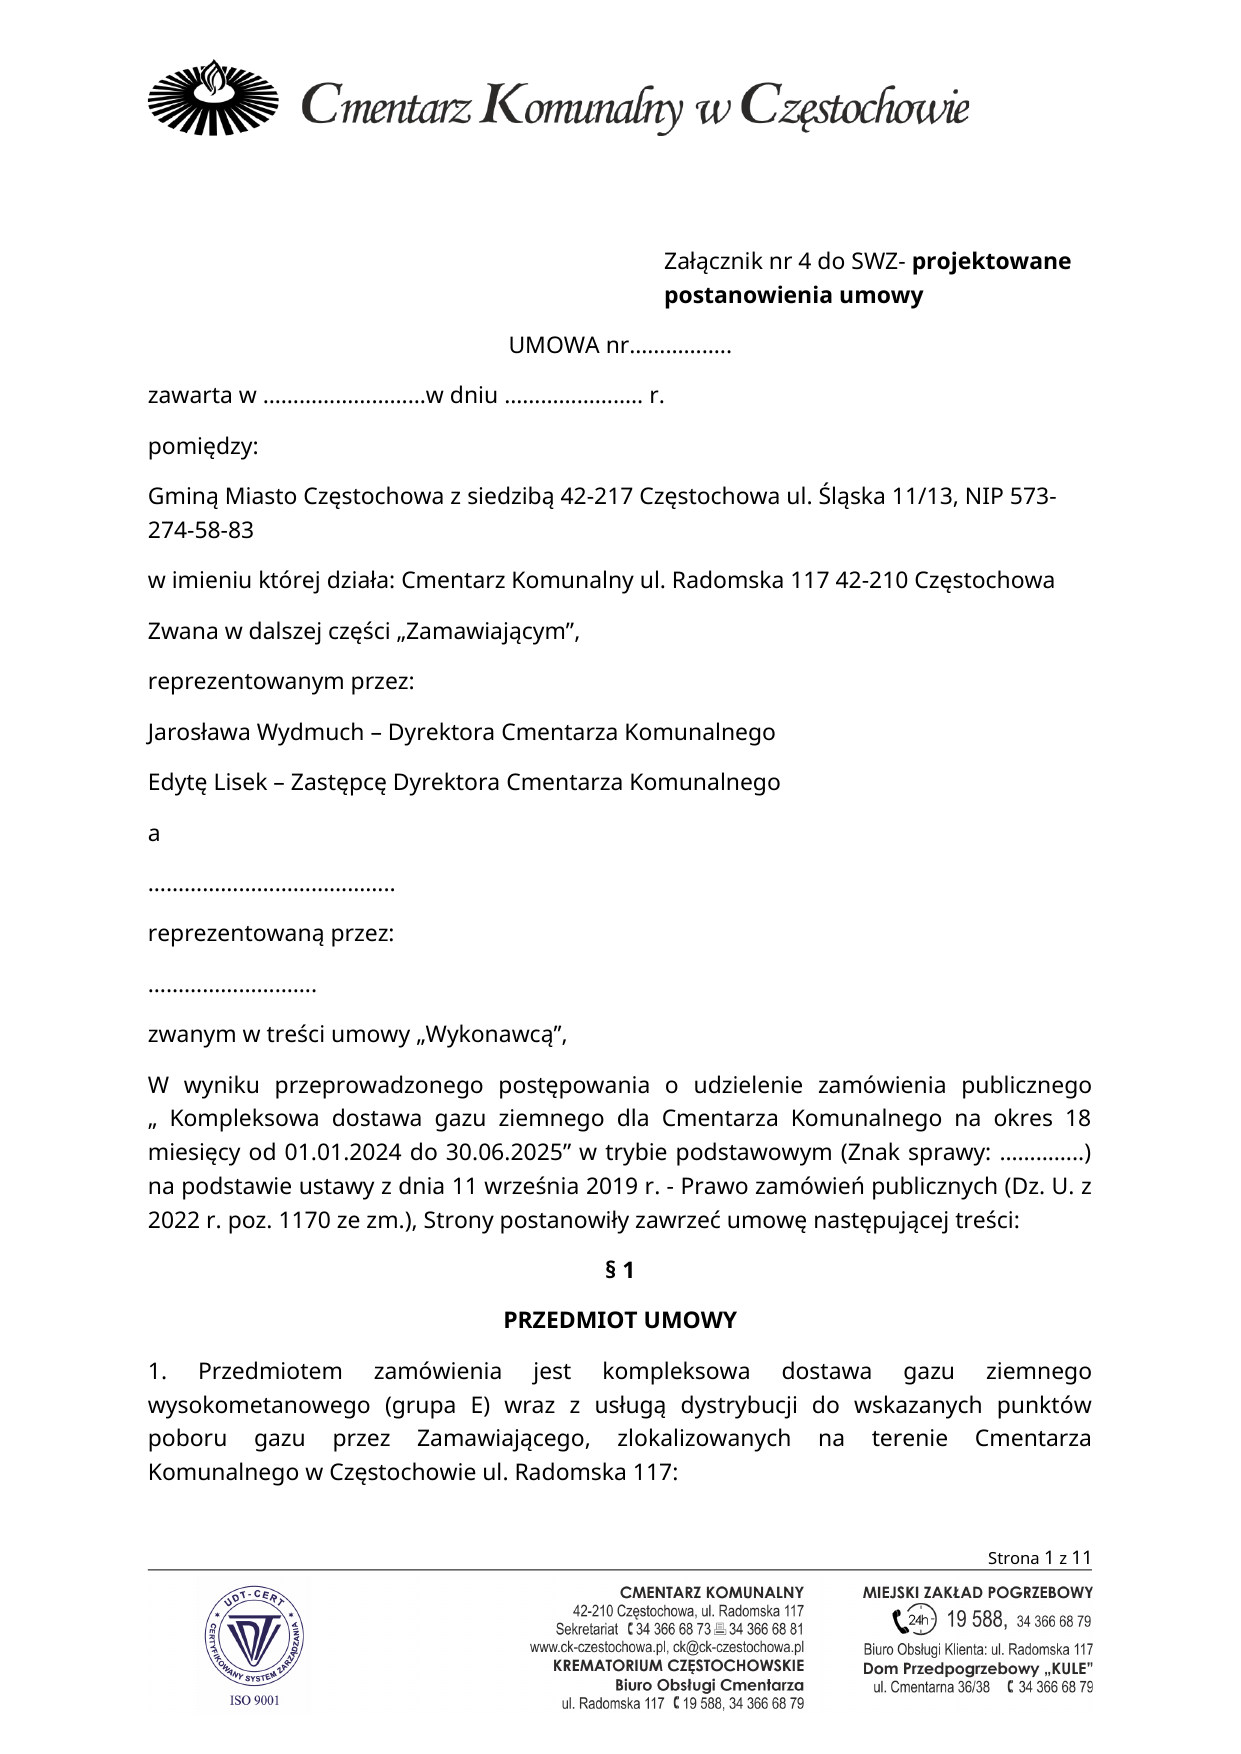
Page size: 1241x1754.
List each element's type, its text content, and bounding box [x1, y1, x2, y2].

text reprezentowaną przez: [148, 917, 1093, 949]
text Gminą Miasto Częstochowa z siedzibą 42-217 Częstochowa ul. Śląska 11/13, NIP 573-274-58-83 [148, 480, 1093, 545]
text ………………………………….. [148, 867, 1093, 898]
text W wyniku przeprowadzonego postępowania o udzielenie zamówienia publicznego „ Kompleksowa dostawa gazu ziemnego dla Cmentarza Komunalnego na okres 18 miesięcy od 01.01.2024 do 30.06.2025” w trybie podstawowym (Znak sprawy: …………..) na podstawie ustawy z dnia 11 września 2019 r. - Prawo zamówień publicznych (Dz. U. z 2022 r. poz. 1170 ze zm.), Strony postanowiły zawrzeć umowę następującej treści: [148, 1069, 1093, 1235]
text a [148, 817, 1093, 848]
text Jarosława Wydmuch – Dyrektora Cmentarza Komunalnego [148, 716, 1093, 747]
text Załącznik nr 4 do SWZ- projektowane postanowienia umowy [664, 245, 1093, 310]
text Zwana w dalszej części „Zamawiającym”, [148, 615, 1093, 646]
picture [147, 59, 970, 136]
text pomiędzy: [148, 430, 1093, 461]
picture [147, 1569, 1093, 1715]
text ………………………. [148, 968, 1093, 999]
text PRZEDMIOT UMOWY [148, 1304, 1093, 1336]
text reprezentowanym przez: [148, 665, 1093, 697]
text UMOWA nr…………….. [148, 329, 1093, 360]
text zwanym w treści umowy „Wykonawcą’’, [148, 1018, 1093, 1049]
text § 1 [148, 1254, 1093, 1285]
text w imieniu której działa: Cmentarz Komunalny ul. Radomska 117 42-210 Częstochowa [148, 564, 1093, 596]
text zawarta w ………………………w dniu ………………….. r. [148, 379, 1093, 411]
text 1. Przedmiotem zamówienia jest kompleksowa dostawa gazu ziemnego wysokometanowego (grupa E) wraz z usługą dystrybucji do wskazanych punktów poboru gazu przez Zamawiającego, zlokalizowanych na terenie Cmentarza Komunalnego w Częstochowie ul. Radomska 117: [148, 1355, 1093, 1487]
text Edytę Lisek – Zastępcę Dyrektora Cmentarza Komunalnego [148, 766, 1093, 797]
